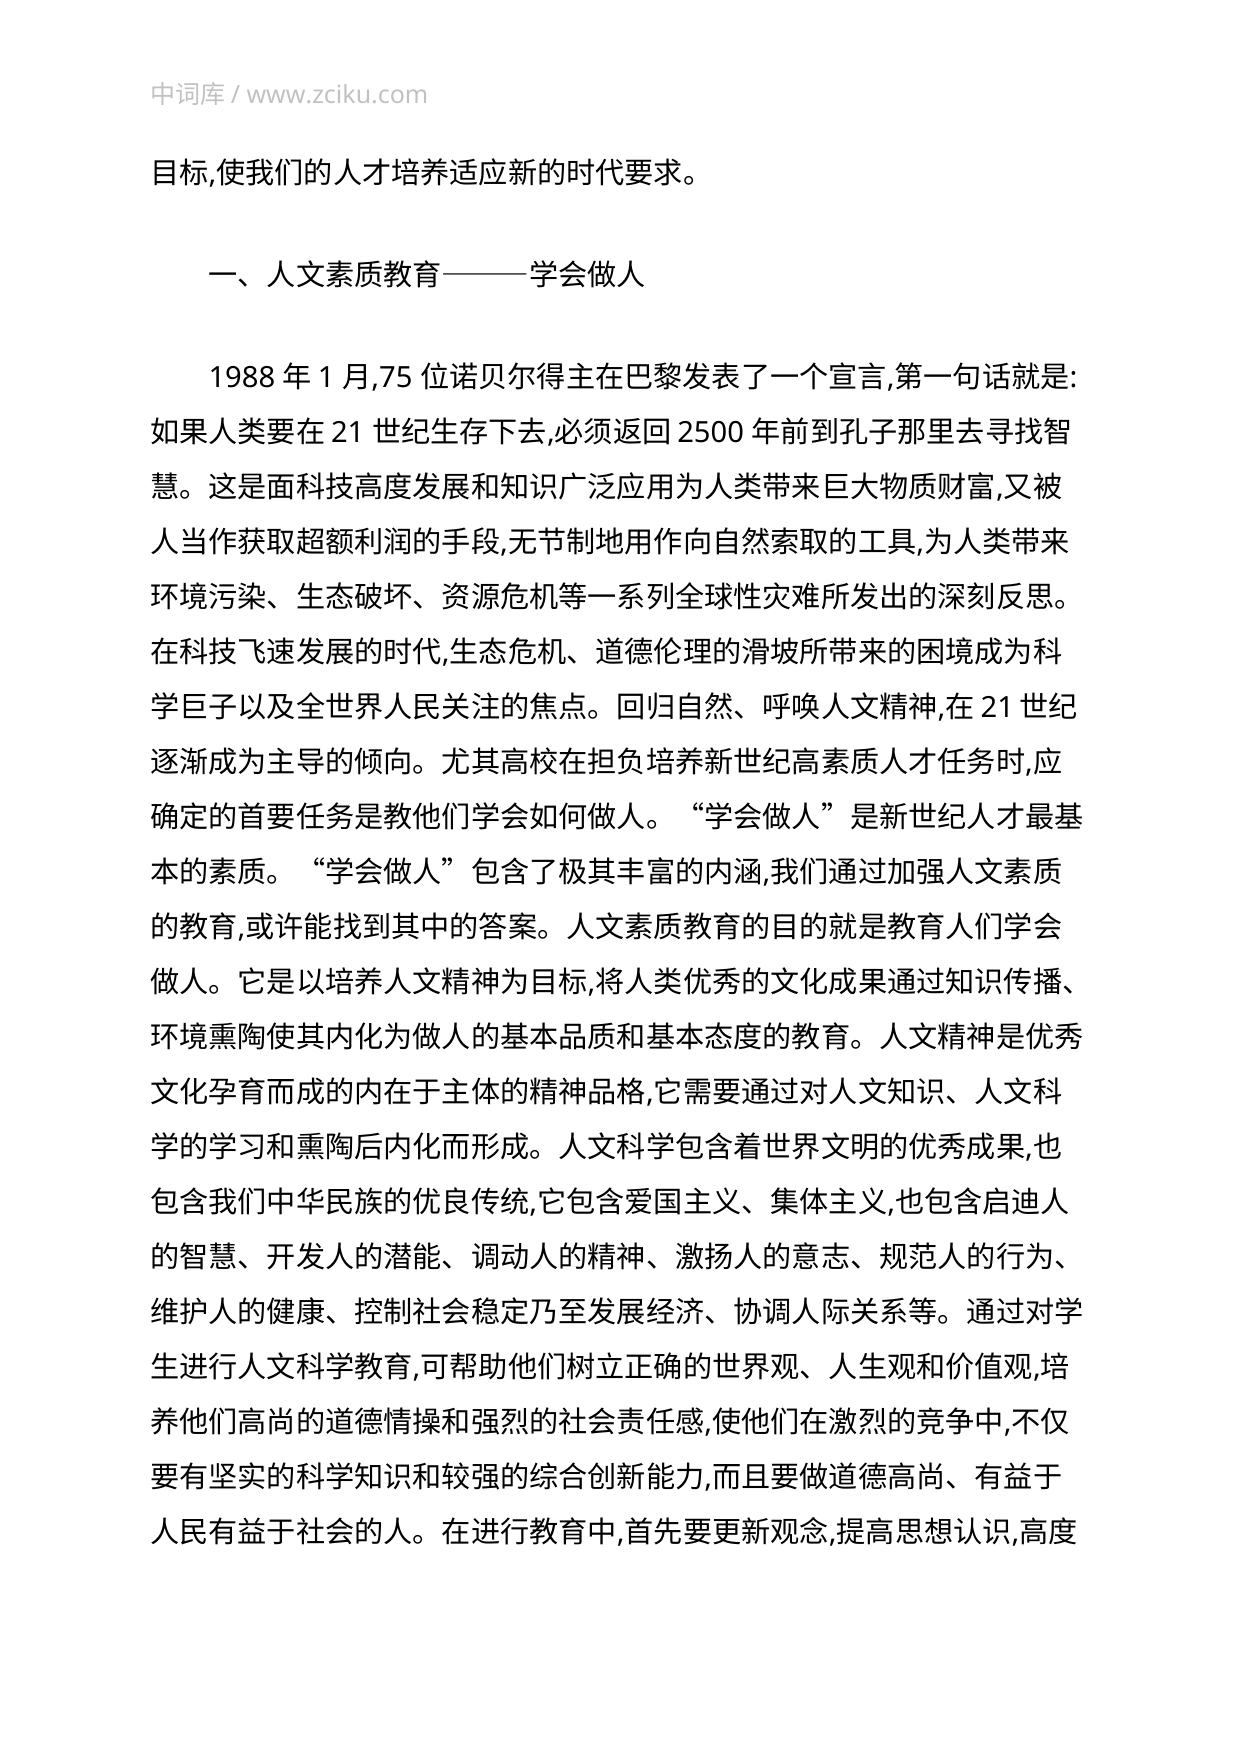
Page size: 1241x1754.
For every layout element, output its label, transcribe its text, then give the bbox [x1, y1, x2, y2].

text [150, 150, 1090, 192]
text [150, 354, 1090, 1551]
text 一、人文素质教育———学会做人 [150, 252, 1090, 294]
